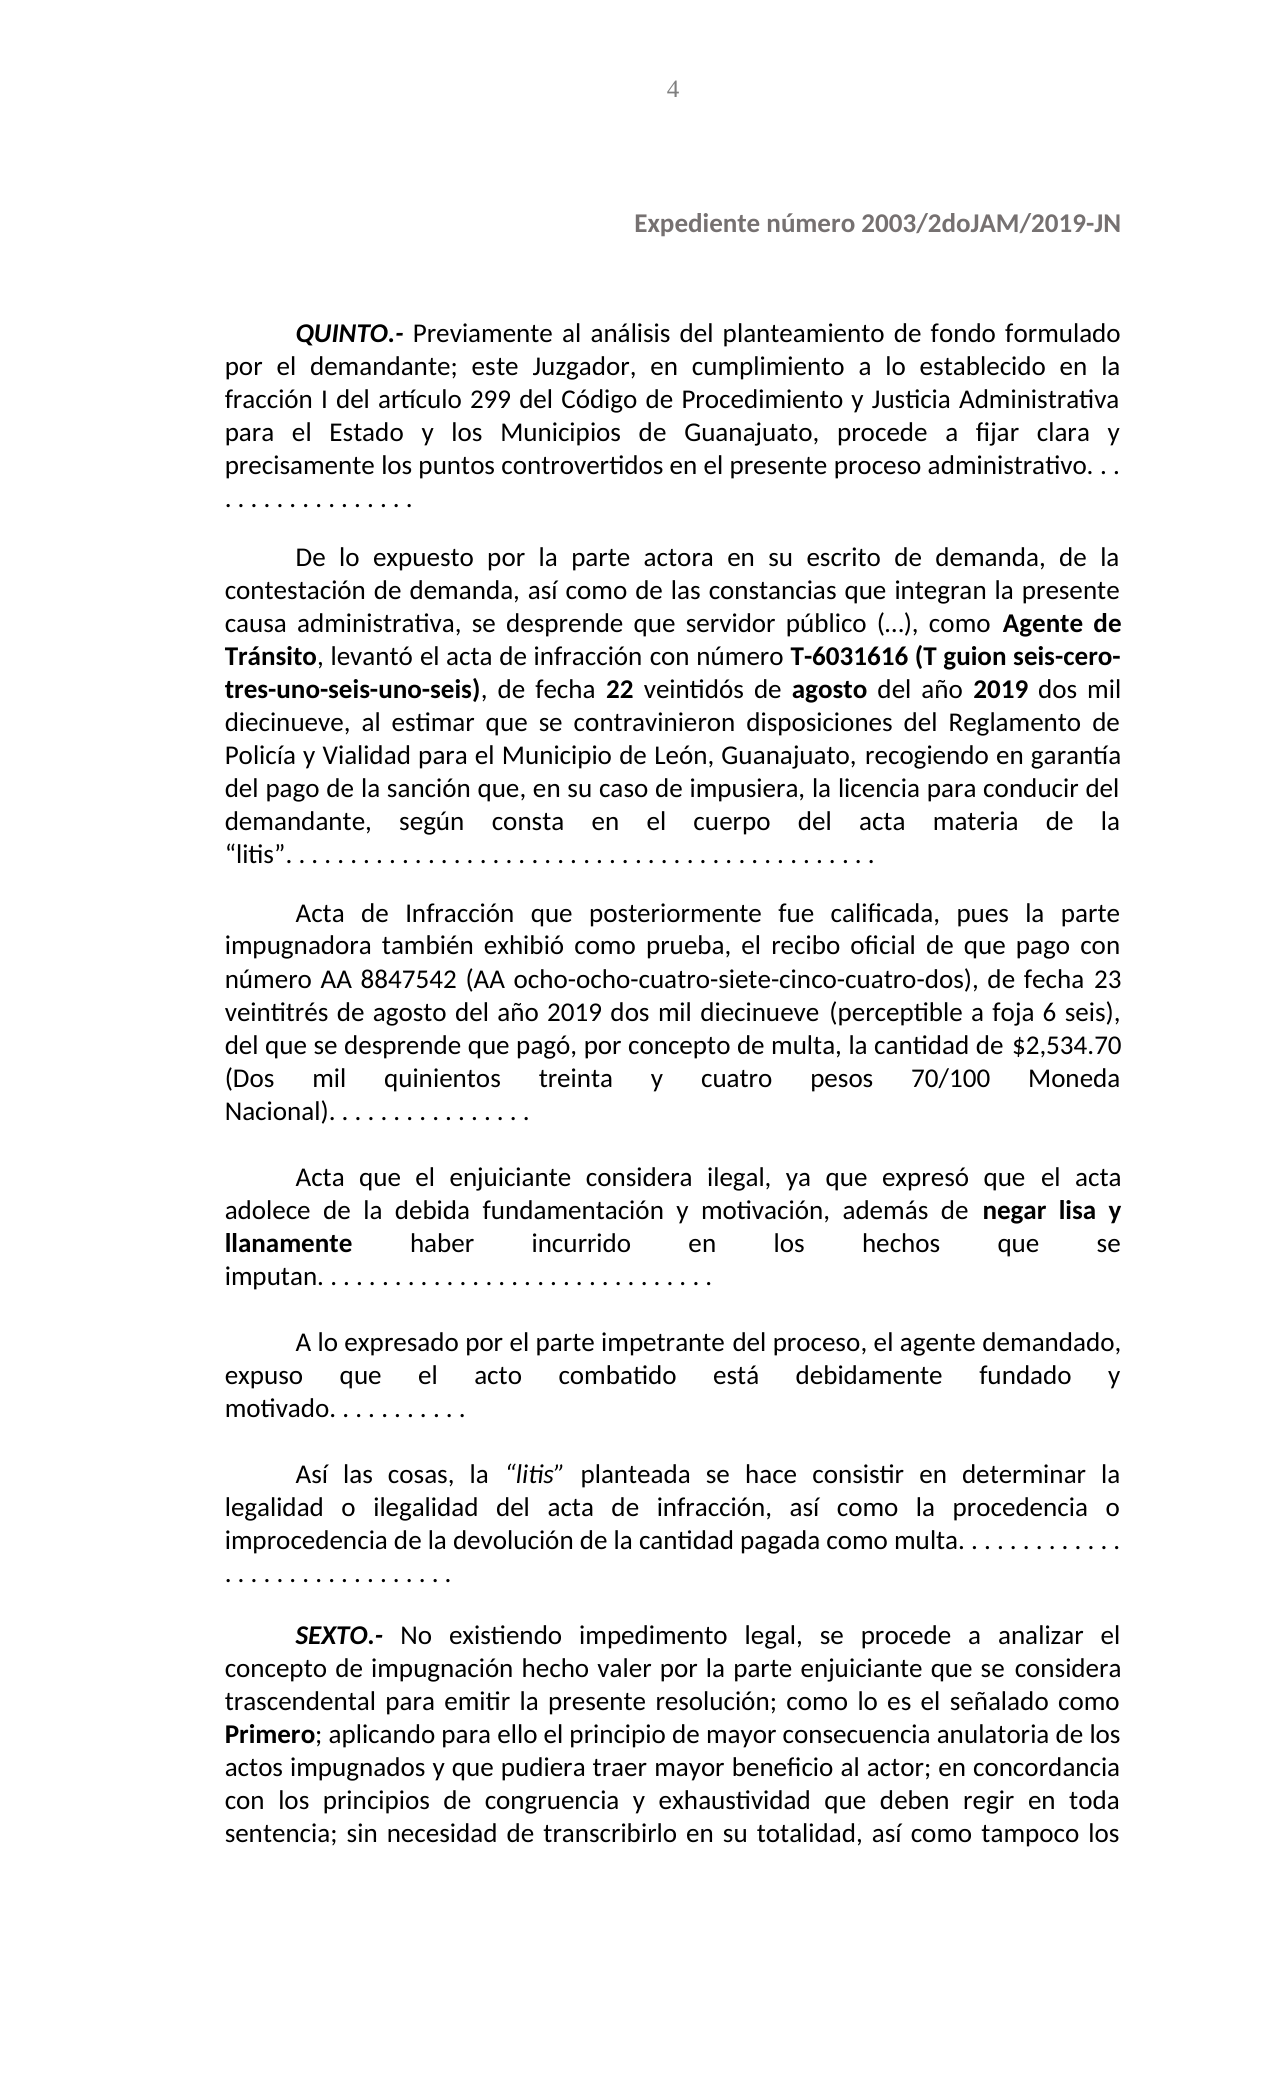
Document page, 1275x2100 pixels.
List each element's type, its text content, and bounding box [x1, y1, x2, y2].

text Acta que el enjuiciante considera ilegal, ya que expresó que el acta adolece de la debida fundamentación y motivación, además de negar lisa y llanamente haber incurrido en los hechos que se imputan. . . . . . . . . . . . . . . . . . . . . . . . . . . . . . . [224, 1160, 1121, 1292]
text Acta de Infracción que posteriormente fue calificada, pues la parte impugnadora también exhibió como prueba, el recibo oficial de que pago con número AA 8847542 (AA ocho-ocho-cuatro-siete-cinco-cuatro-dos), de fecha 23 veintitrés de agosto del año 2019 dos mil diecinueve (perceptible a foja 6 seis), del que se desprende que pagó, por concepto de multa, la cantidad de $2,534.70 (Dos mil quinientos treinta y cuatro pesos 70/100 Moneda Nacional). . . . . . . . . . . . . . . . [224, 896, 1121, 1127]
text De lo expuesto por la parte actora en su escrito de demanda, de la contestación de demanda, así como de las constancias que integran la presente causa administrativa, se desprende que servidor público (…), como Agente de Tránsito, levantó el acta de infracción con número T-6031616 (T guion seis-cero-tres-uno-seis-uno-seis), de fecha 22 veintidós de agosto del año 2019 dos mil diecinueve, al estimar que se contravinieron disposiciones del Reglamento de Policía y Vialidad para el Municipio de León, Guanajuato, recogiendo en garantía del pago de la sanción que, en su caso de impusiera, la licencia para conducir del demandante, según consta en el cuerpo del acta materia de la “litis”. . . . . . . . . . . . . . . . . . . . . . . . . . . . . . . . . . . . . . . . . . . . . . [224, 540, 1121, 870]
text A lo expresado por el parte impetrante del proceso, el agente demandado, expuso que el acto combatido está debidamente fundado y motivado. . . . . . . . . . . [224, 1325, 1121, 1424]
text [224, 1618, 1121, 1849]
text QUINTO.- Previamente al análisis del planteamiento de fondo formulado por el demandante; este Juzgador, en cumplimiento a lo establecido en la fracción I del artículo 299 del Código de Procedimiento y Justicia Administrativa para el Estado y los Municipios de Guanajuato, procede a fijar clara y precisamente los puntos controvertidos en el presente proceso administrativo. . . . . . . . . . . . . . . . . . [224, 317, 1121, 515]
text Así las cosas, la “litis” planteada se hace consistir en determinar la legalidad o ilegalidad del acta de infracción, así como la procedencia o improcedencia de la devolución de la cantidad pagada como multa. . . . . . . . . . . . . . . . . . . . . . . . . . . . . . . [224, 1457, 1121, 1589]
